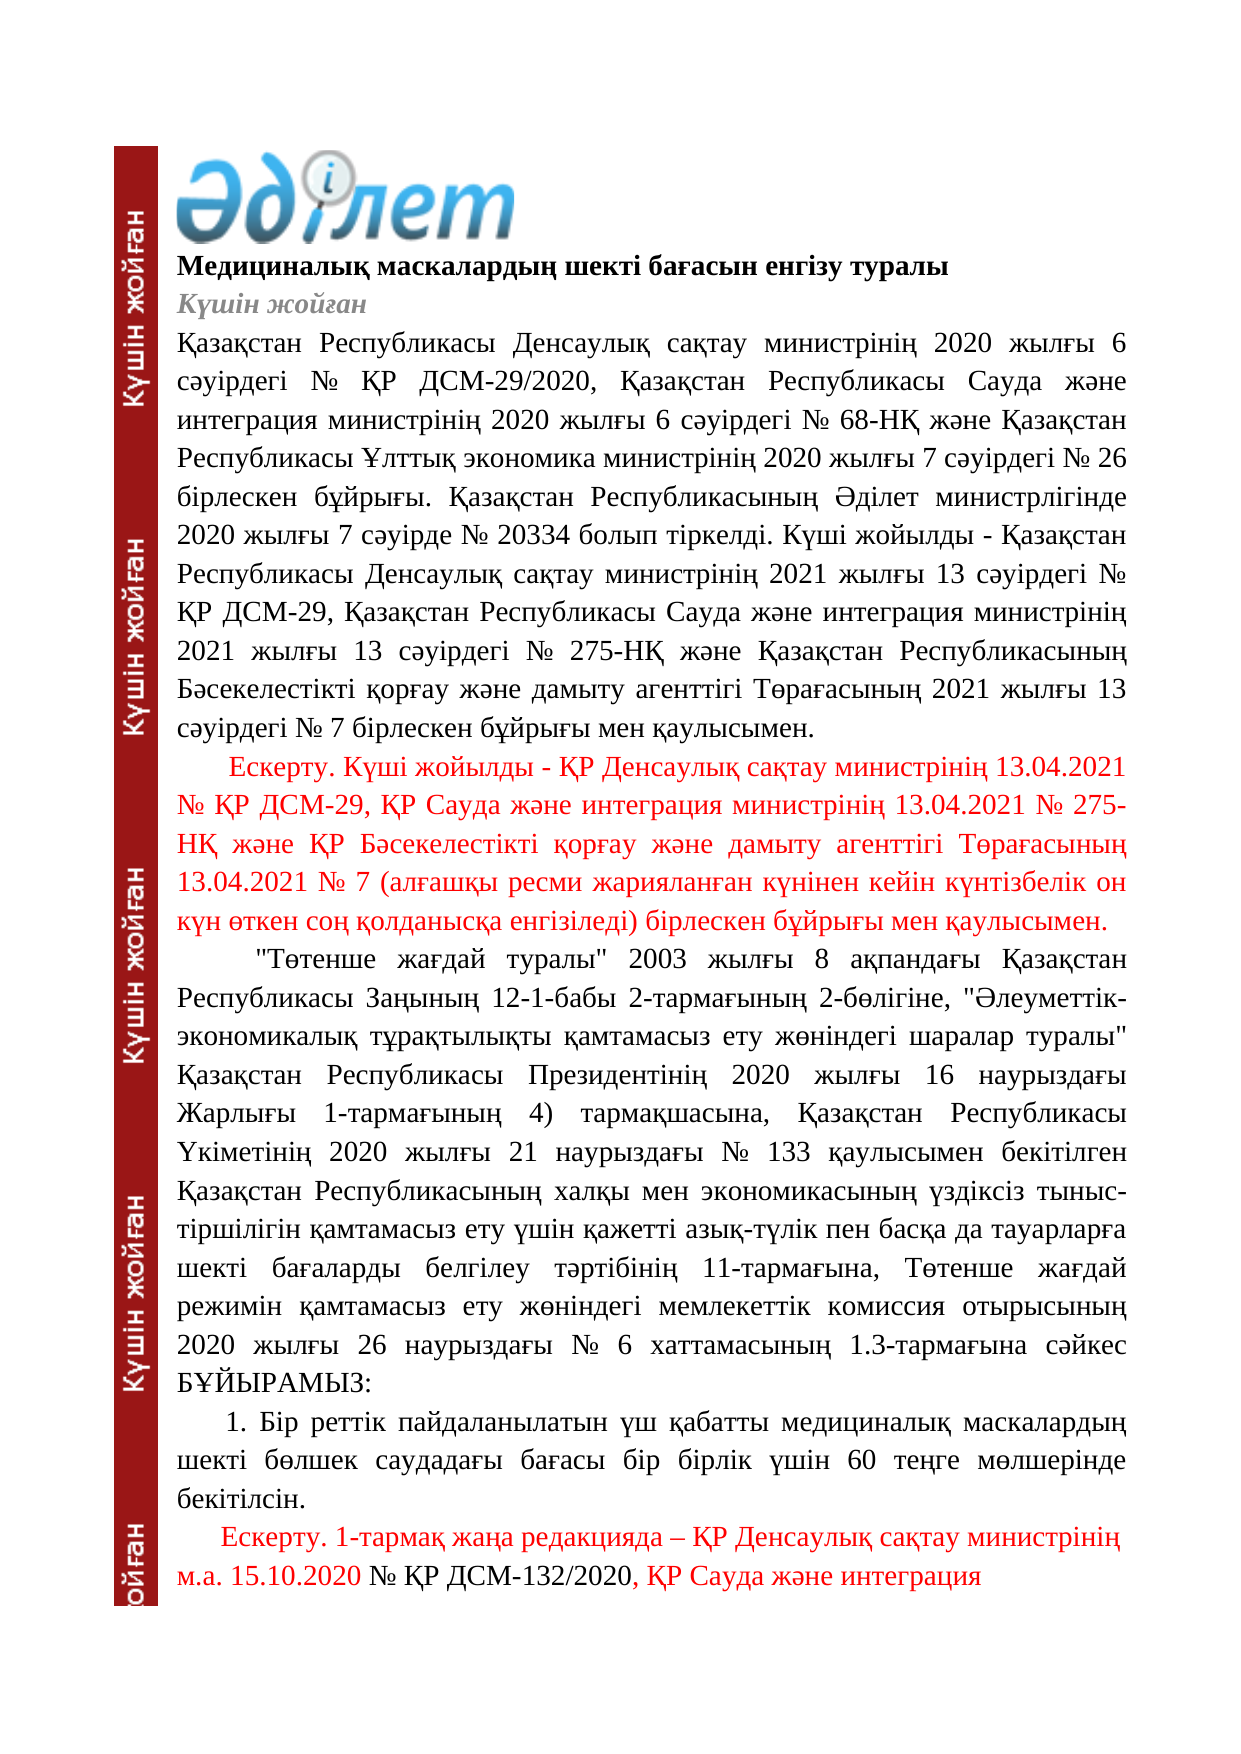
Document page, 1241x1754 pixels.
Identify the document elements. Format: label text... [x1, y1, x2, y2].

picture [114, 320, 158, 325]
text Ескерту. Күші жойылды - ҚР Денсаулық сақтау министрінің 13.04.2021 № ҚР ДСМ-29, ҚР Сауда және интеграция министрінің 13.04.2021 № 275-НҚ және ҚР Бәсекелестікті қорғау және дамыту агенттігі Төрағасының 13.04.2021 № 7 (алғашқы ресми жарияланған күнінен кейін күнтізбелік он күн өткен соң қолданысқа енгізіледі) бірлескен бұйрығы мен қаулысымен. [112, 749, 1128, 936]
text Медициналық маскалардың шекті бағасын енгізу туралы [112, 248, 1128, 281]
picture [114, 1592, 158, 1606]
text 1. Бір реттік пайдаланылатын үш қабатты медициналық маскалардың шекті бөлшек саудадағы бағасы бір бірлік үшін 60 теңге мөлшерінде бекітілсін. [112, 1404, 1128, 1514]
picture [114, 1514, 158, 1519]
picture [114, 146, 158, 248]
text Қазақстан Республикасы Денсаулық сақтау министрінің 2020 жылғы 6 сәуірдегі № ҚР ДСМ-29/2020, Қазақстан Республикасы Сауда және интеграция министрінің 2020 жылғы 6 сәуірдегі № 68-НҚ және Қазақстан Республикасы Ұлттық экономика министрінің 2020 жылғы 7 сәуірдегі № 26 бірлескен бұйрығы. Қазақстан Республикасының Әділет министрлігінде 2020 жылғы 7 сәуірде № 20334 болып тіркелді. Күші жойылды - Қазақстан Республикасы Денсаулық сақтау министрінің 2021 жылғы 13 сәуірдегі № ҚР ДСМ-29, Қазақстан Республикасы Сауда және интеграция министрінің 2021 жылғы 13 сәуірдегі № 275-НҚ және Қазақстан Республикасының Бәсекелестікті қорғау және дамыту агенттігі Төрағасының 2021 жылғы 13 сәуірдегі № 7 бірлескен бұйрығы мен қаулысымен. [112, 325, 1128, 744]
picture [114, 281, 158, 286]
text Күшін жойған [112, 286, 1128, 320]
text "Төтенше жағдай туралы" 2003 жылғы 8 ақпандағы Қазақстан Республикасы Заңының 12-1-бабы 2-тармағының 2-бөлігіне, "Әлеуметтік-экономикалық тұрақтылықты қамтамасыз ету жөніндегі шаралар туралы" Қазақстан Республикасы Президентінің 2020 жылғы 16 наурыздағы Жарлығы 1-тармағының 4) тармақшасына, Қазақстан Республикасы Үкіметінің 2020 жылғы 21 наурыздағы № 133 қаулысымен бекітілген Қазақстан Республикасының халқы мен экономикасының үздіксіз тыныс-тіршілігін қамтамасыз ету үшін қажетті азық-түлік пен басқа да тауарларға шекті бағаларды белгілеу тәртібінің 11-тармағына, Төтенше жағдай режимін қамтамасыз ету жөніндегі мемлекеттік комиссия отырысының 2020 жылғы 26 наурыздағы № 6 хаттамасының 1.3-тармағына сәйкес БҰЙЫРАМЫЗ: [112, 941, 1128, 1399]
picture [114, 744, 158, 749]
picture [114, 1399, 158, 1404]
picture [176, 150, 515, 244]
picture [114, 936, 158, 941]
